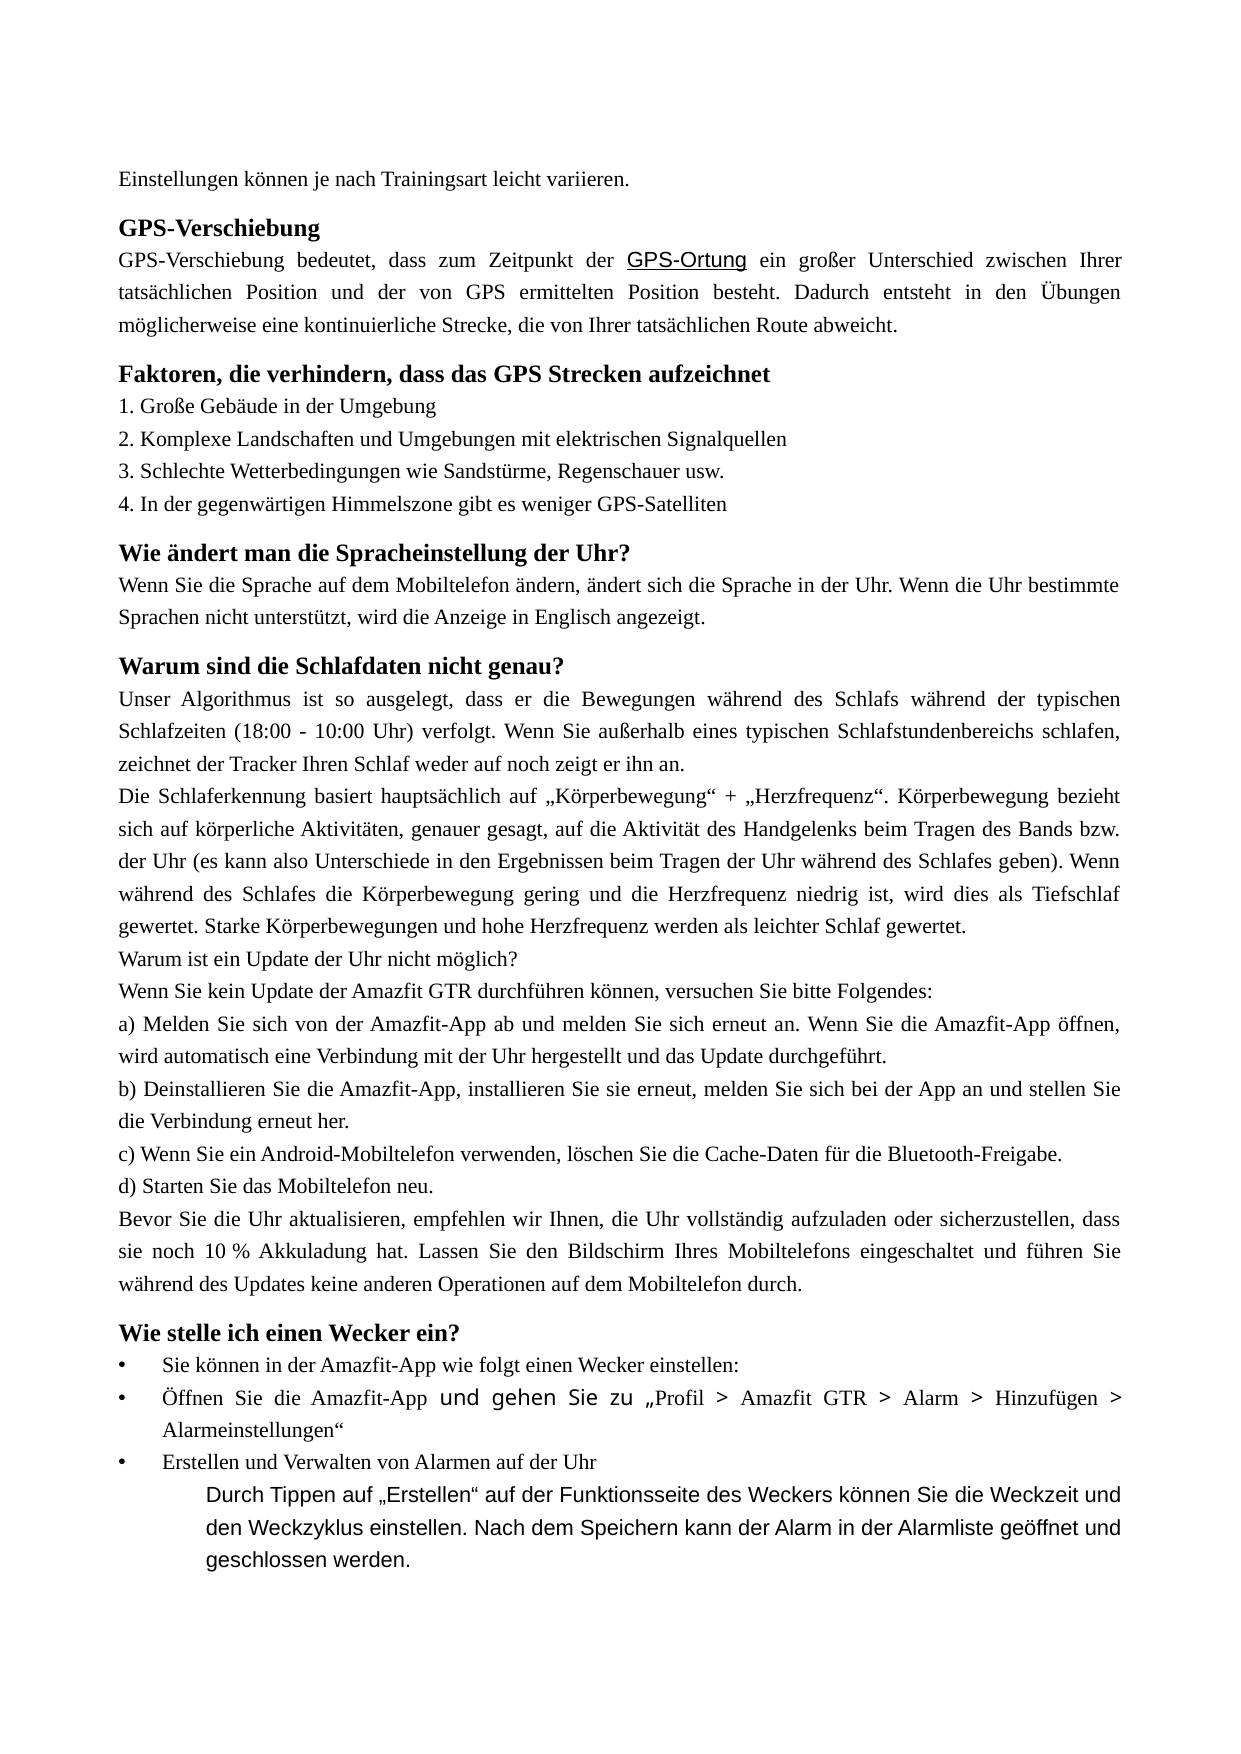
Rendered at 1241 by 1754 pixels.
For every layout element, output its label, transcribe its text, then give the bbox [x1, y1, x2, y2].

text Wenn Sie kein Update der Amazfit GTR durchführen können, versuchen Sie bitte Folgendes: [118, 974, 1122, 1007]
text a) Melden Sie sich von der Amazfit-App ab und melden Sie sich erneut an. Wenn Sie die Amazfit-App öffnen, wird automatisch eine Verbindung mit der Uhr hergestellt und das Update durchgeführt. [118, 1007, 1122, 1072]
subtitle Warum sind die Schlafdaten nicht genau? [118, 649, 1122, 682]
text 4. In der gegenwärtigen Himmelszone gibt es weniger GPS-Satelliten [118, 487, 1122, 519]
list Erstellen und Verwalten von Alarmen auf der Uhr [118, 1446, 1122, 1478]
text b) Deinstallieren Sie die Amazfit-App, installieren Sie sie erneut, melden Sie sich bei der App an und stellen Sie die Verbindung erneut her. [118, 1072, 1122, 1137]
text 3. Schlechte Wetterbedingungen wie Sandstürme, Regenschauer usw. [118, 454, 1122, 487]
text d) Starten Sie das Mobiltelefon neu. [118, 1169, 1122, 1202]
text Bevor Sie die Uhr aktualisieren, empfehlen wir Ihnen, die Uhr vollständig aufzuladen oder sicherzustellen, dass sie noch 10 % Akkuladung hat. Lassen Sie den Bildschirm Ihres Mobiltelefons eingeschaltet und führen Sie während des Updates keine anderen Operationen auf dem Mobiltelefon durch. [118, 1202, 1122, 1299]
list Durch Tippen auf „Erstellen“ auf der Funktionsseite des Weckers können Sie die Weckzeit und den Weckzyklus einstellen. Nach dem Speichern kann der Alarm in der Alarmliste geöffnet und geschlossen werden. [206, 1478, 1122, 1576]
text c) Wenn Sie ein Android-Mobiltelefon verwenden, löschen Sie die Cache-Daten für die Bluetooth-Freigabe. [118, 1137, 1122, 1169]
text Wenn Sie die Sprache auf dem Mobiltelefon ändern, ändert sich die Sprache in der Uhr. Wenn die Uhr bestimmte Sprachen nicht unterstützt, wird die Anzeige in Englisch angezeigt. [118, 568, 1122, 633]
subtitle GPS-Verschiebung [118, 211, 1122, 243]
subtitle Wie ändert man die Spracheinstellung der Uhr? [118, 536, 1122, 568]
text 2. Komplexe Landschaften und Umgebungen mit elektrischen Signalquellen [118, 422, 1122, 454]
text GPS-Verschiebung bedeutet, dass zum Zeitpunkt der GPS-Ortung ein großer Unterschied zwischen Ihrer tatsächlichen Position und der von GPS ermittelten Position besteht. Dadurch entsteht in den Übungen möglicherweise eine kontinuierliche Strecke, die von Ihrer tatsächlichen Route abweicht. [118, 243, 1122, 341]
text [118, 162, 1122, 194]
text Warum ist ein Update der Uhr nicht möglich? [118, 942, 1122, 974]
text 1. Große Gebäude in der Umgebung [118, 389, 1122, 422]
text Unser Algorithmus ist so ausgelegt, dass er die Bewegungen während des Schlafs während der typischen Schlafzeiten (18:00 - 10:00 Uhr) verfolgt. Wenn Sie außerhalb eines typischen Schlafstundenbereichs schlafen, zeichnet der Tracker Ihren Schlaf weder auf noch zeigt er ihn an. [118, 682, 1122, 779]
list Sie können in der Amazfit-App wie folgt einen Wecker einstellen: [118, 1348, 1122, 1381]
subtitle Wie stelle ich einen Wecker ein? [118, 1316, 1122, 1348]
text Die Schlaferkennung basiert hauptsächlich auf „Körperbewegung“ + „Herzfrequenz“. Körperbewegung bezieht sich auf körperliche Aktivitäten, genauer gesagt, auf die Aktivität des Handgelenks beim Tragen des Bands bzw. der Uhr (es kann also Unterschiede in den Ergebnissen beim Tragen der Uhr während des Schlafes geben). Wenn während des Schlafes die Körperbewegung gering und die Herzfrequenz niedrig ist, wird dies als Tiefschlaf gewertet. Starke Körperbewegungen und hohe Herzfrequenz werden als leichter Schlaf gewertet. [118, 779, 1122, 942]
subtitle Faktoren, die verhindern, dass das GPS Strecken aufzeichnet [118, 357, 1122, 389]
list Öffnen Sie die Amazfit-App und gehen Sie zu „Profil > Amazfit GTR > Alarm > Hinzufügen > Alarmeinstellungen“ [118, 1381, 1122, 1446]
